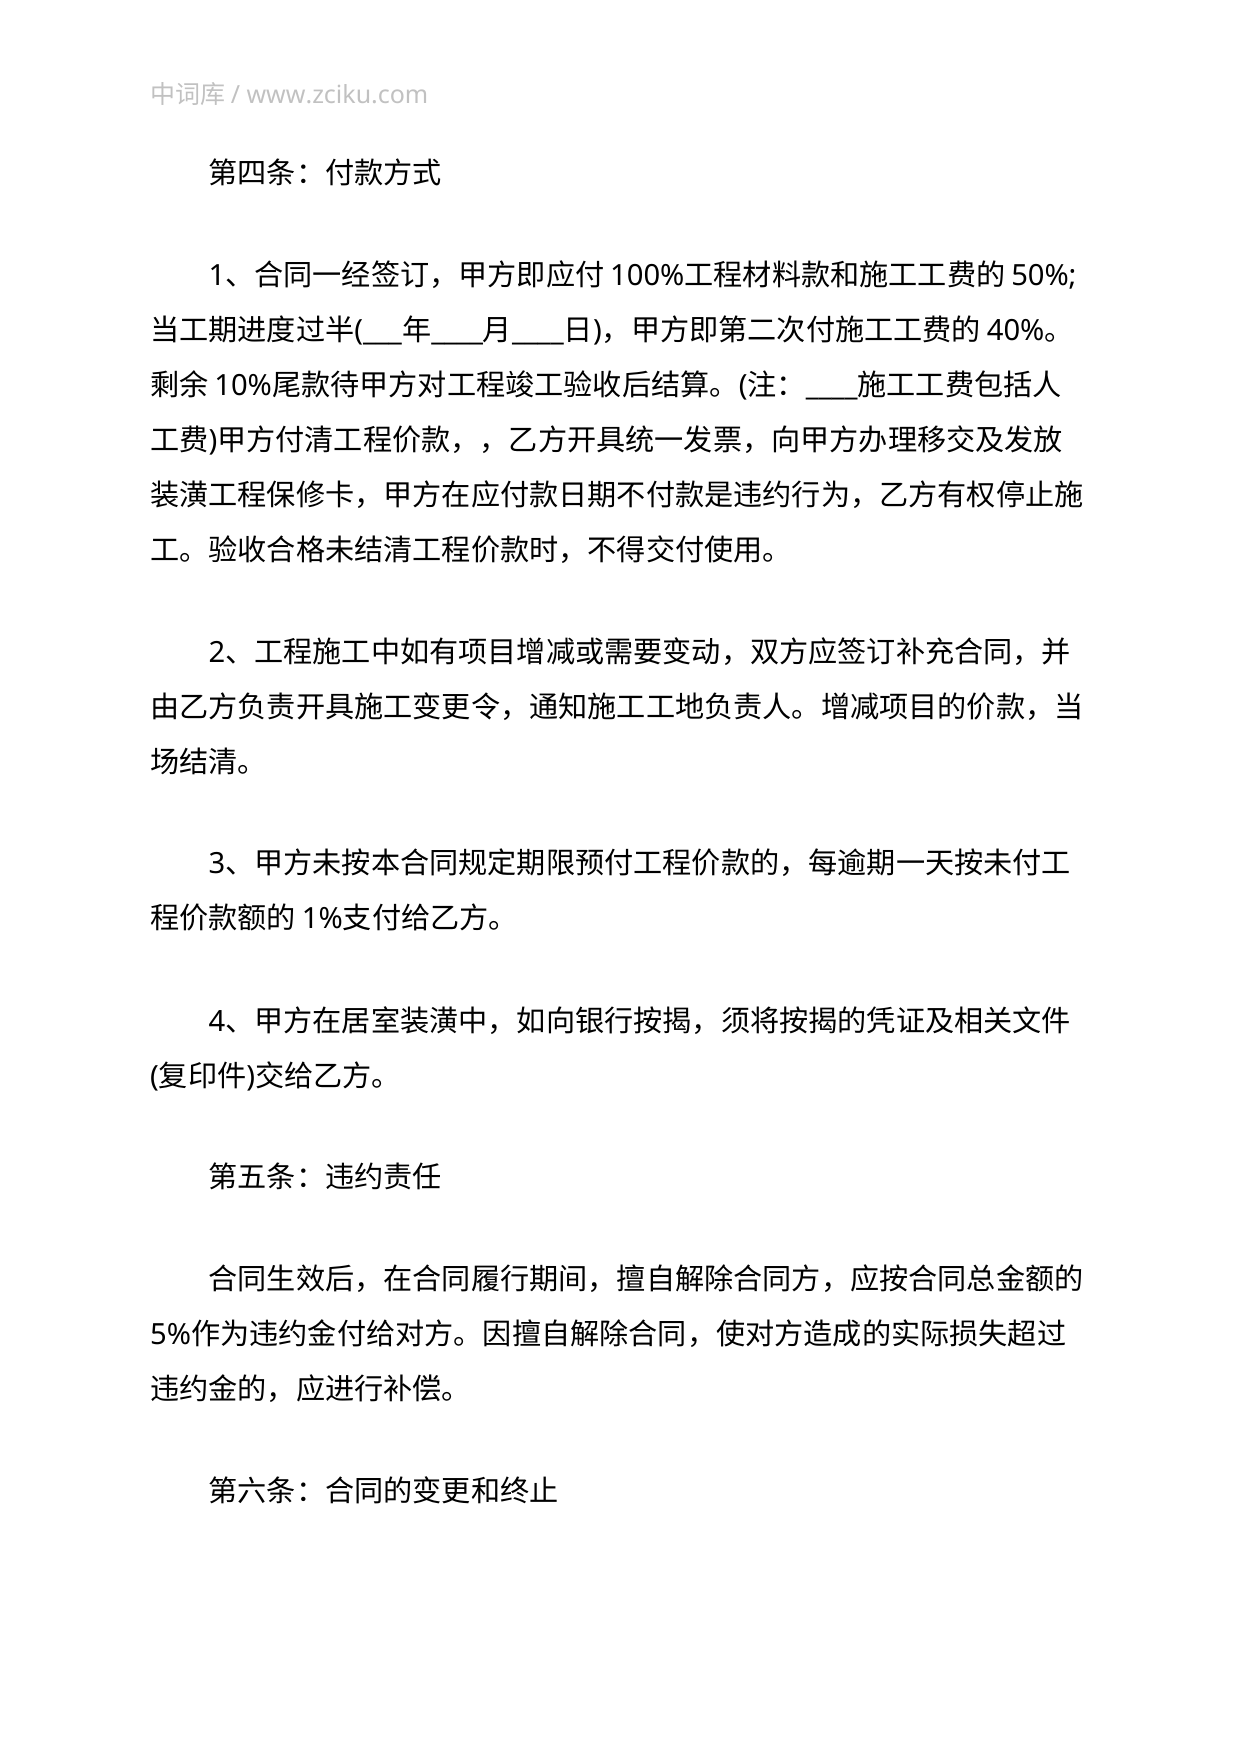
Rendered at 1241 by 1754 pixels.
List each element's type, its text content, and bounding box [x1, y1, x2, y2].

text 2、工程施工中如有项目增减或需要变动，双方应签订补充合同，并由乙方负责开具施工变更令，通知施工工地负责人。增减项目的价款，当场结清。 [150, 628, 1090, 781]
text 4、甲方在居室装潢中，如向银行按揭，须将按揭的凭证及相关文件(复印件)交给乙方。 [150, 997, 1090, 1094]
text 第六条：合同的变更和终止 [150, 1467, 1090, 1510]
text 合同生效后，在合同履行期间，擅自解除合同方，应按合同总金额的5%作为违约金付给对方。因擅自解除合同，使对方造成的实际损失超过违约金的，应进行补偿。 [150, 1256, 1090, 1408]
text 第四条：付款方式 [150, 150, 1090, 192]
text 第五条：违约责任 [150, 1154, 1090, 1196]
text 3、甲方未按本合同规定期限预付工程价款的，每逾期一天按未付工程价款额的1%支付给乙方。 [150, 840, 1090, 937]
text 1、合同一经签订，甲方即应付100%工程材料款和施工工费的50%;当工期进度过半(___年____月____日)，甲方即第二次付施工工费的40%。剩余10%尾款待甲方对工程竣工验收后结算。(注：____施工工费包括人工费)甲方付清工程价款，，乙方开具统一发票，向甲方办理移交及发放装潢工程保修卡，甲方在应付款日期不付款是违约行为，乙方有权停止施工。验收合格未结清工程价款时，不得交付使用。 [150, 252, 1090, 569]
